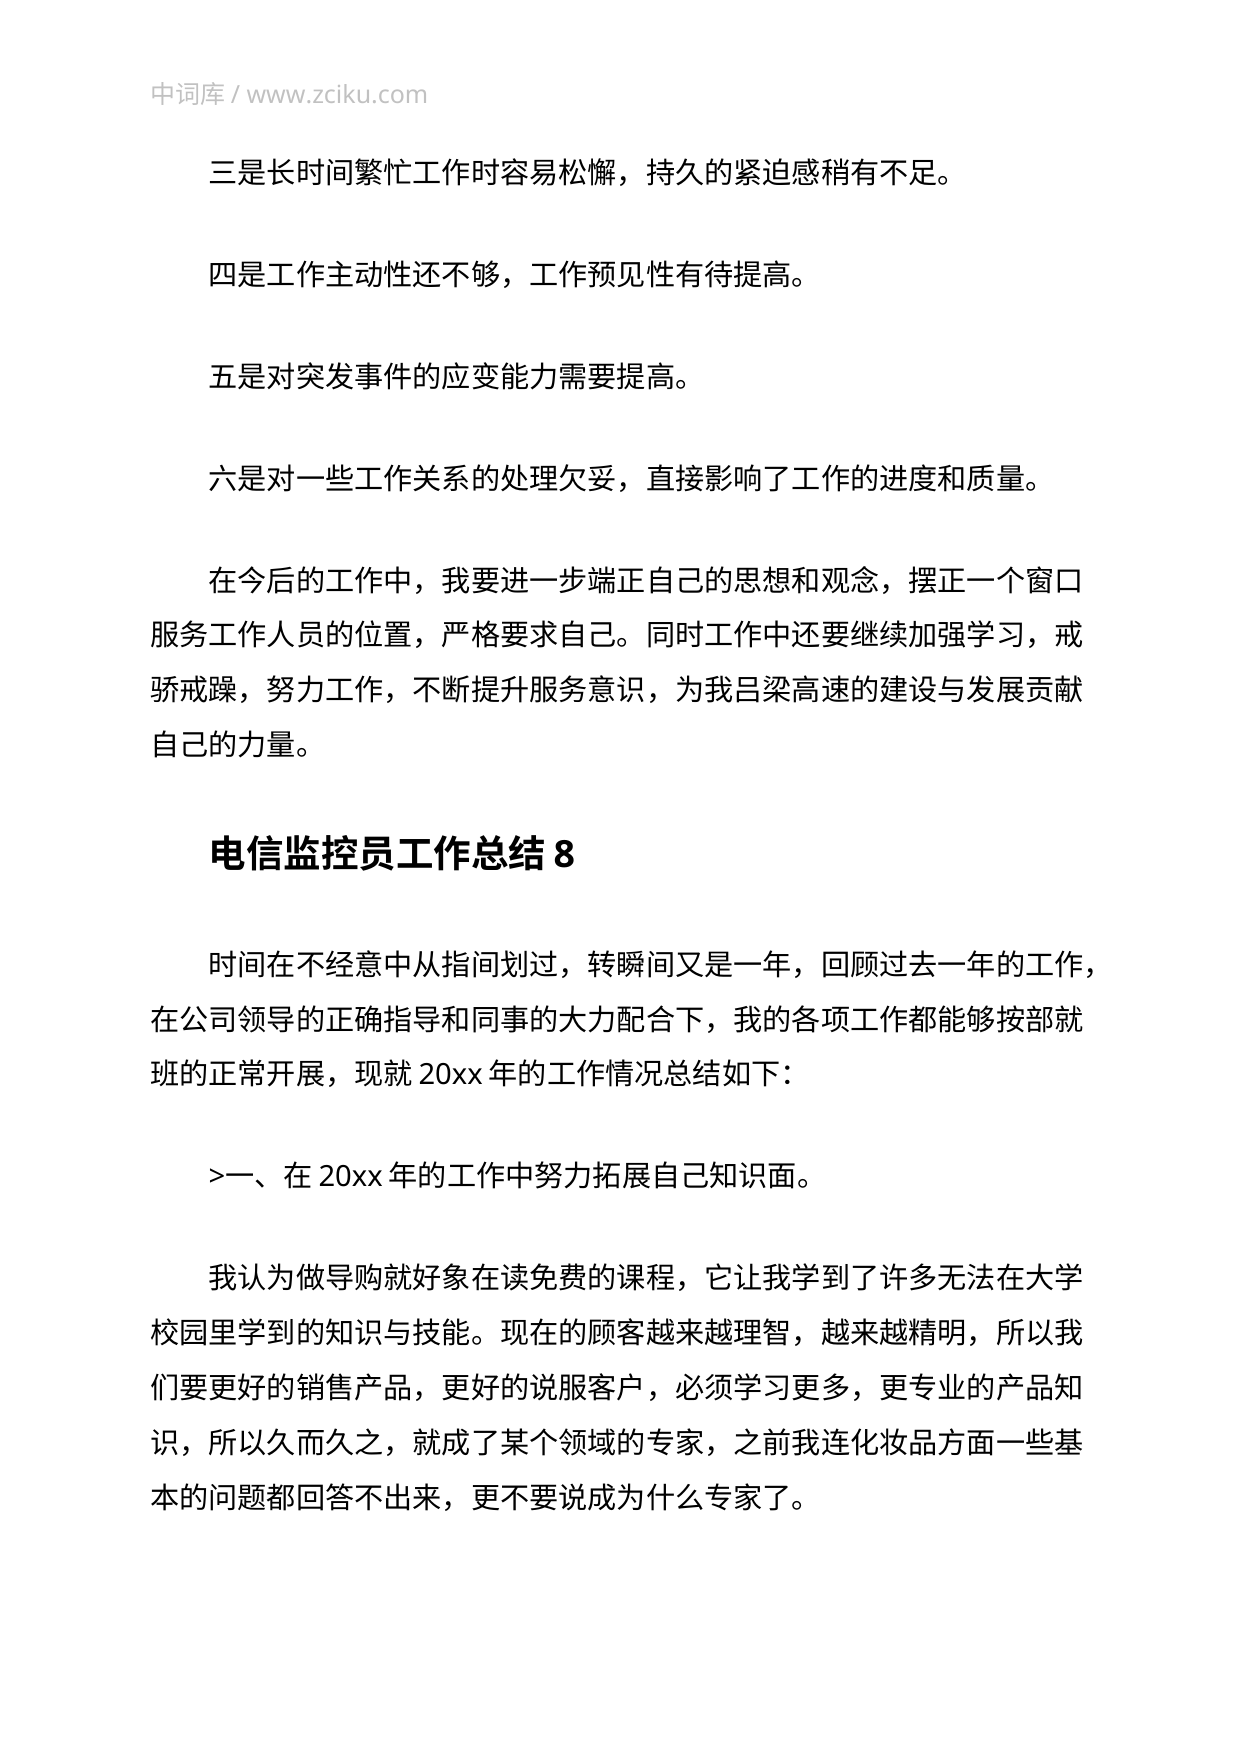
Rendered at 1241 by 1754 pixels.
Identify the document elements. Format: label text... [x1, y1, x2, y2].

text 时间在不经意中从指间划过，转瞬间又是一年，回顾过去一年的工作，在公司领导的正确指导和同事的大力配合下，我的各项工作都能够按部就班的正常开展，现就20xx年的工作情况总结如下： [150, 941, 1090, 1093]
text 在今后的工作中，我要进一步端正自己的思想和观念，摆正一个窗口服务工作人员的位置，严格要求自己。同时工作中还要继续加强学习，戒骄戒躁，努力工作，不断提升服务意识，为我吕梁高速的建设与发展贡献自己的力量。 [150, 557, 1090, 764]
text 我认为做导购就好象在读免费的课程，它让我学到了许多无法在大学校园里学到的知识与技能。现在的顾客越来越理智，越来越精明，所以我们要更好的销售产品，更好的说服客户，必须学习更多，更专业的产品知识，所以久而久之，就成了某个领域的专家，之前我连化妆品方面一些基本的问题都回答不出来，更不要说成为什么专家了。 [150, 1255, 1090, 1517]
text >一、在20xx年的工作中努力拓展自己知识面。 [150, 1153, 1090, 1195]
text 电信监控员工作总结8 [150, 823, 1090, 878]
text 六是对一些工作关系的处理欠妥，直接影响了工作的进度和质量。 [150, 455, 1090, 498]
text 四是工作主动性还不够，工作预见性有待提高。 [150, 252, 1090, 294]
text 五是对突发事件的应变能力需要提高。 [150, 353, 1090, 396]
text 三是长时间繁忙工作时容易松懈，持久的紧迫感稍有不足。 [150, 150, 1090, 192]
